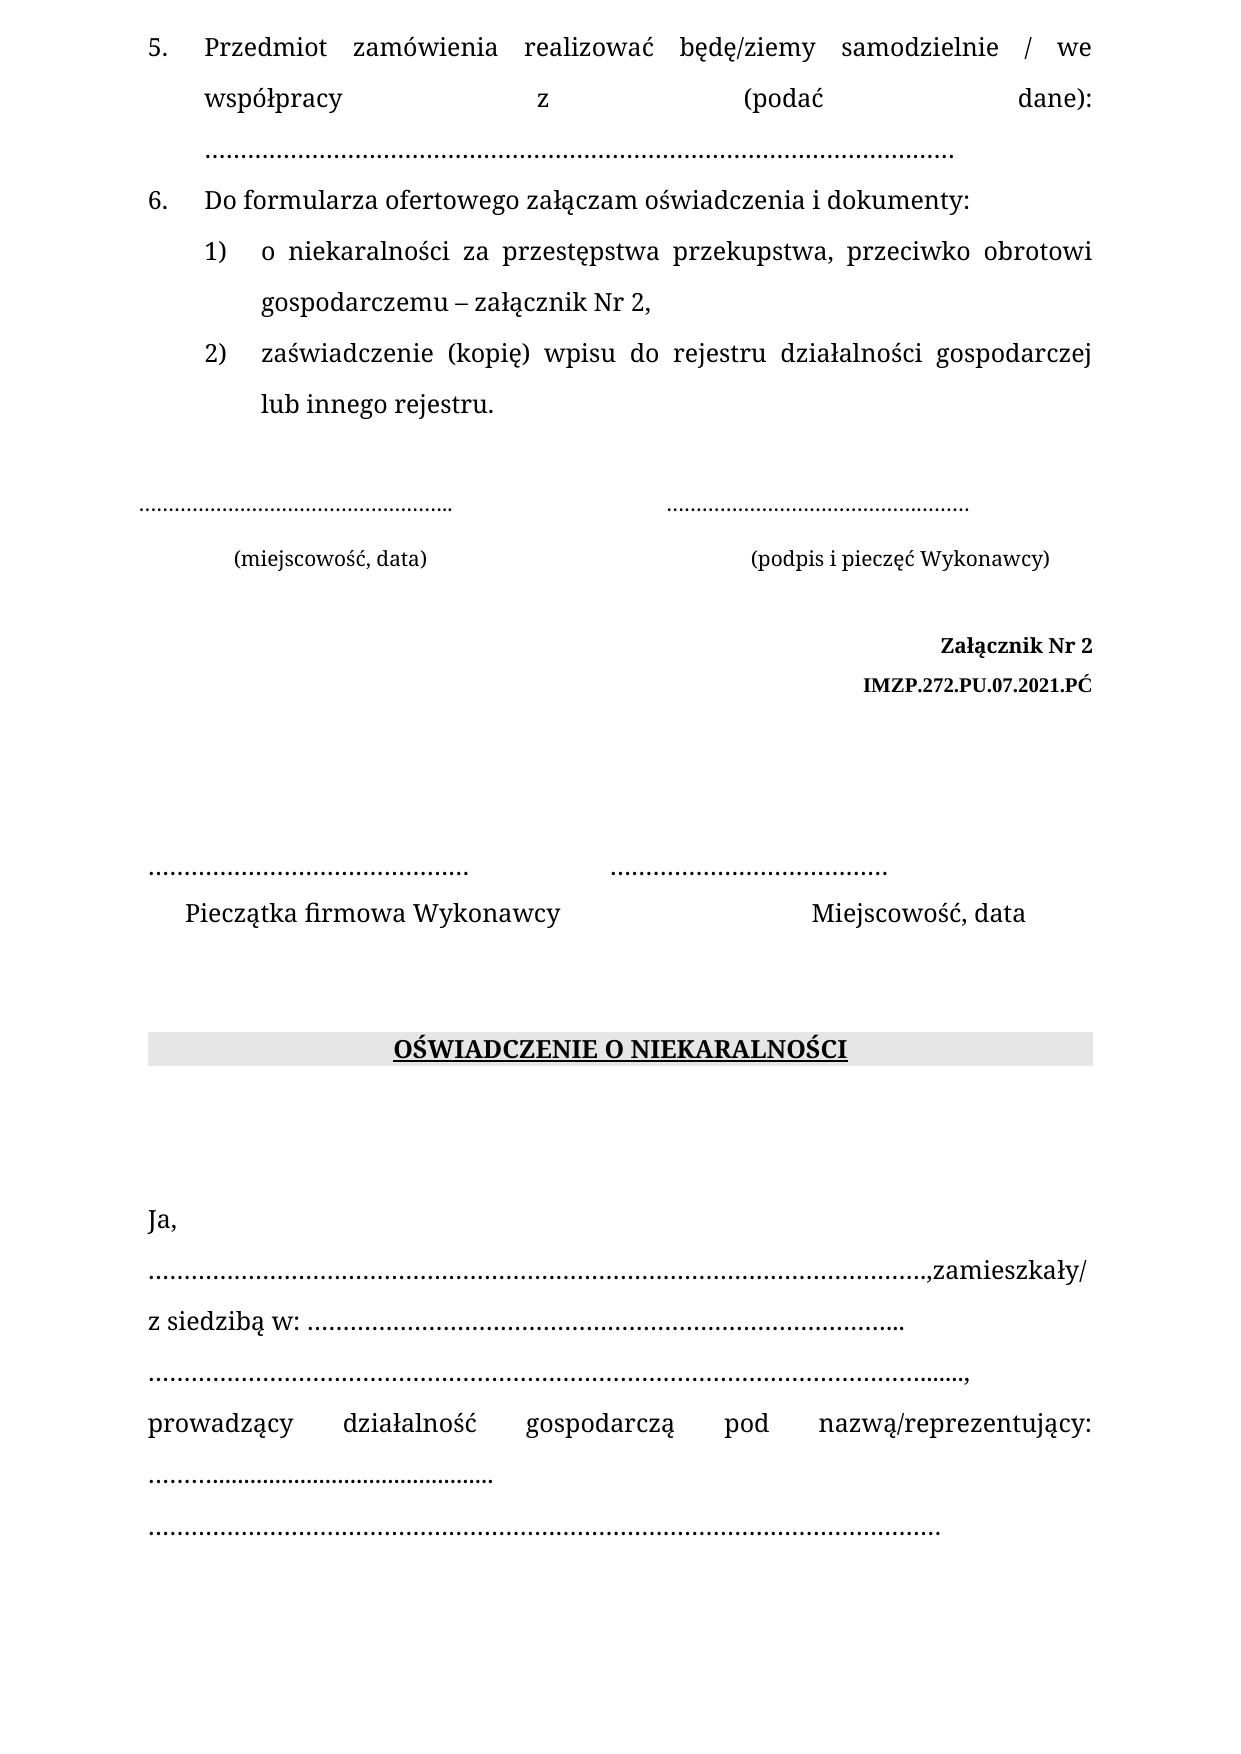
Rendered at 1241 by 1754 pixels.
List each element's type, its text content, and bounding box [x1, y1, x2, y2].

text (miejscowość, data) (podpis i pieczęć Wykonawcy) [148, 544, 1093, 572]
text ………………………………………………………………………………………………… [148, 1508, 1093, 1542]
list zaświadczenie (kopię) wpisu do rejestru działalności gospodarczej lub innego rejestru. [204, 336, 1093, 421]
text IMZP.272.PU.07.2021.PĆ [148, 672, 1093, 697]
text Pieczątka firmowa Wykonawcy Miejscowość, data [185, 895, 1093, 929]
text Załącznik Nr 2 [148, 632, 1093, 660]
text …………………………………………….. …………………………………………… [133, 489, 1093, 517]
list Do formularza ofertowego załączam oświadczenia i dokumenty: [148, 183, 1093, 217]
text ………………………………………………………………………………………………......., prowadzący działalność gospodarczą pod nazwą/reprezentujący:………............................................. [148, 1355, 1093, 1491]
text Ja,……………………………………………………………………………………………….,zamieszkały/z siedzibą w: ………………………………………………………………………... [148, 1202, 1093, 1338]
list Przedmiot zamówienia realizować będę/ziemy samodzielnie / we współpracy z (podać dane): …………………………………………………………………………………………… [148, 29, 1093, 166]
text ……………………………………… ………………………………… [148, 849, 1093, 883]
list Oświadczenie O NIEKARALNOŚCI [148, 1032, 1093, 1066]
list o niekaralności za przestępstwa przekupstwa, przeciwko obrotowi gospodarczemu – załącznik Nr 2, [204, 234, 1093, 319]
